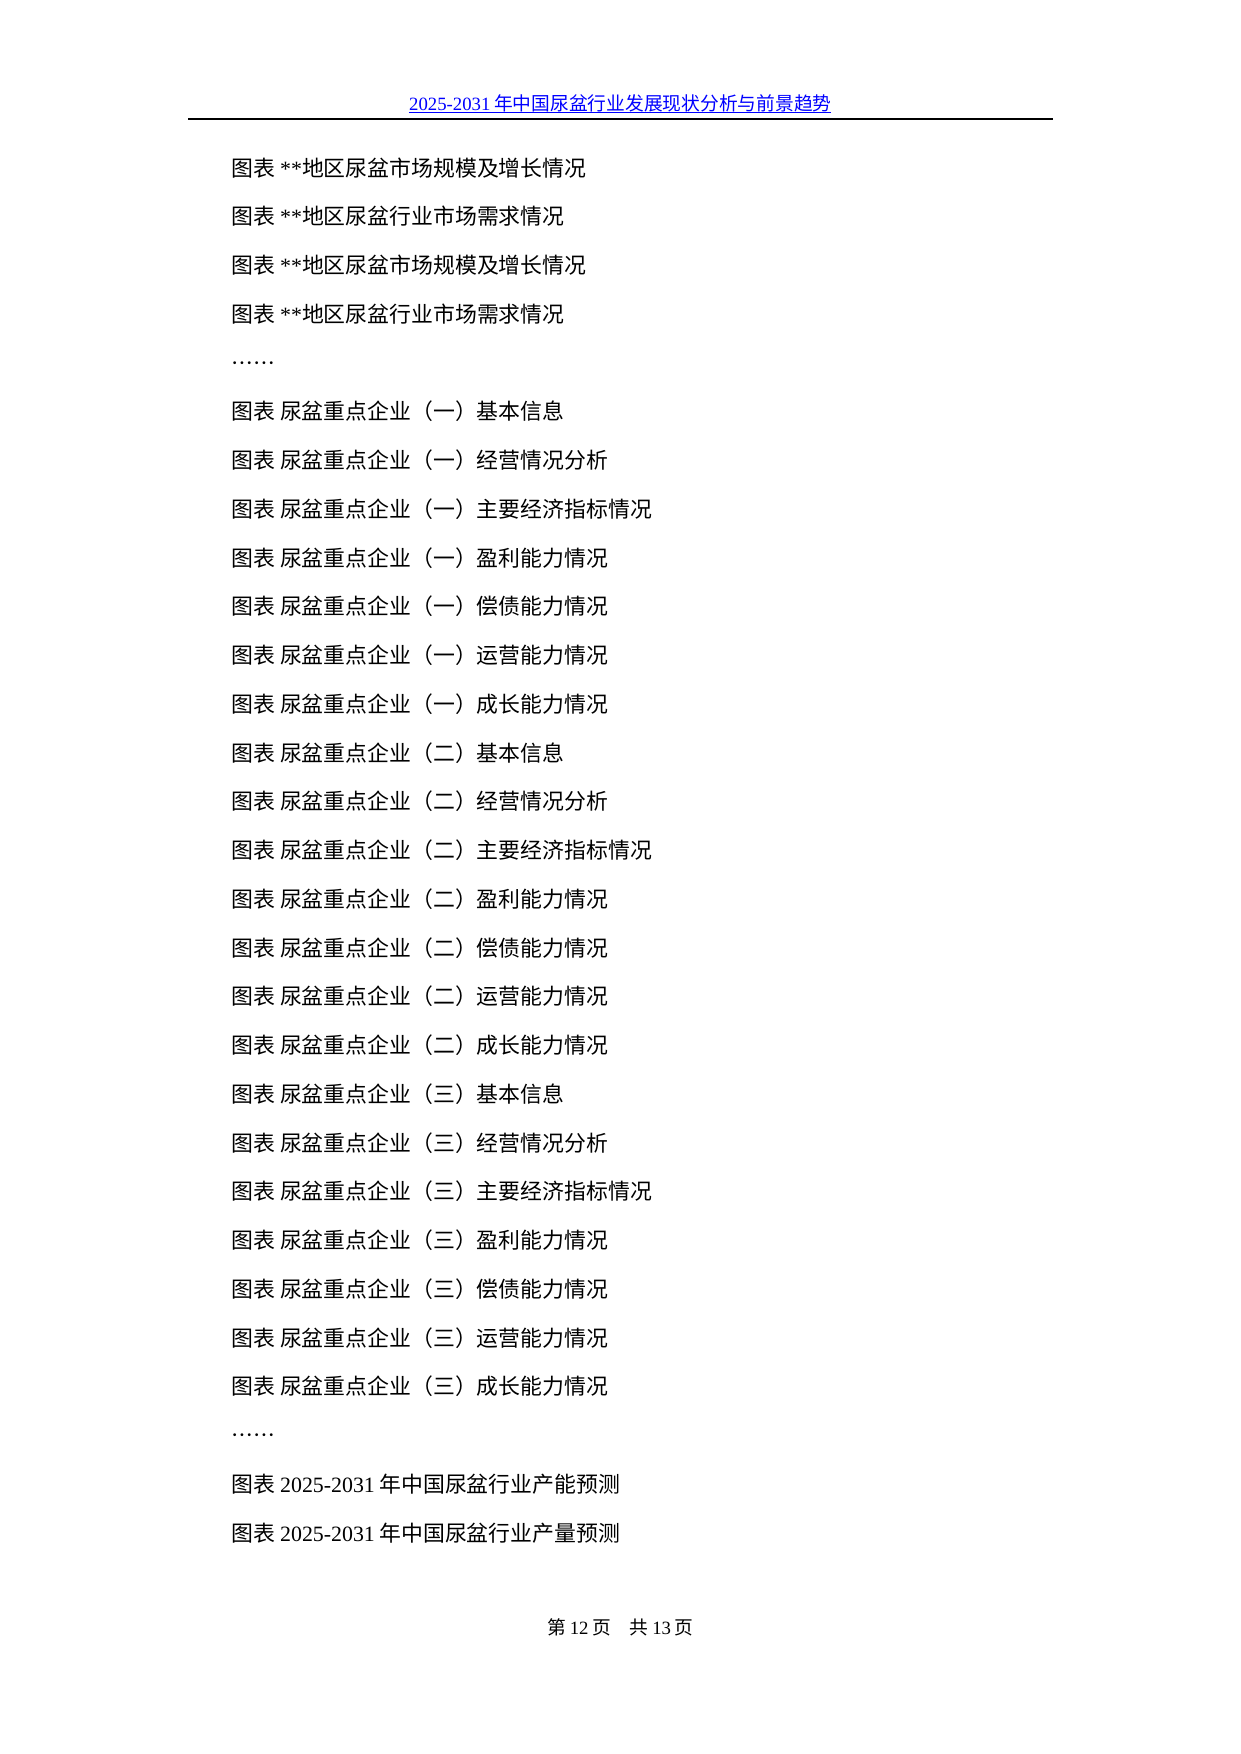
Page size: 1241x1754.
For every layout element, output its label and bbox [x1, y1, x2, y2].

text [187, 150, 1053, 1548]
